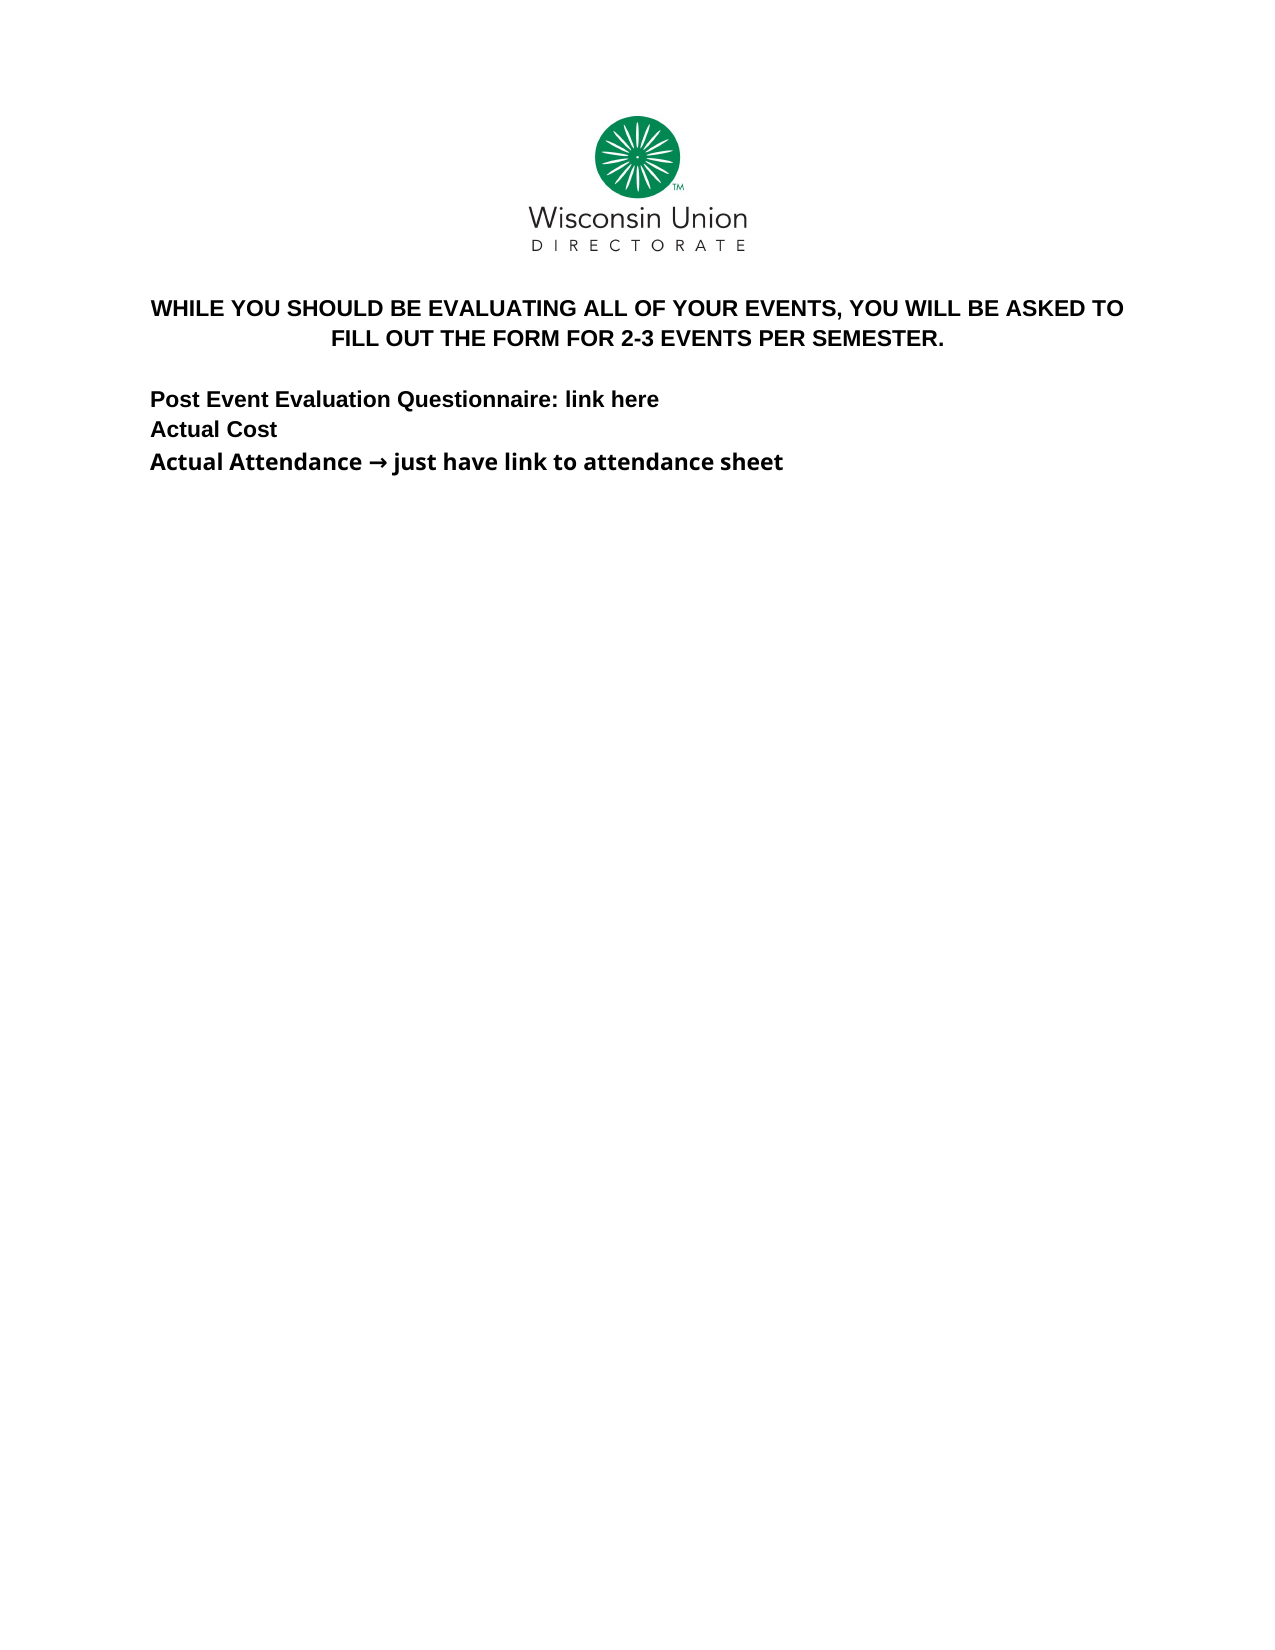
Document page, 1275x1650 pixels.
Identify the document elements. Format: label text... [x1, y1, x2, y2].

text Actual Attendance → just have link to attendance sheet [150, 446, 1125, 477]
text Post Event Evaluation Questionnaire: link here [150, 386, 1125, 412]
picture [519, 105, 755, 262]
text Actual Cost [150, 416, 1125, 442]
